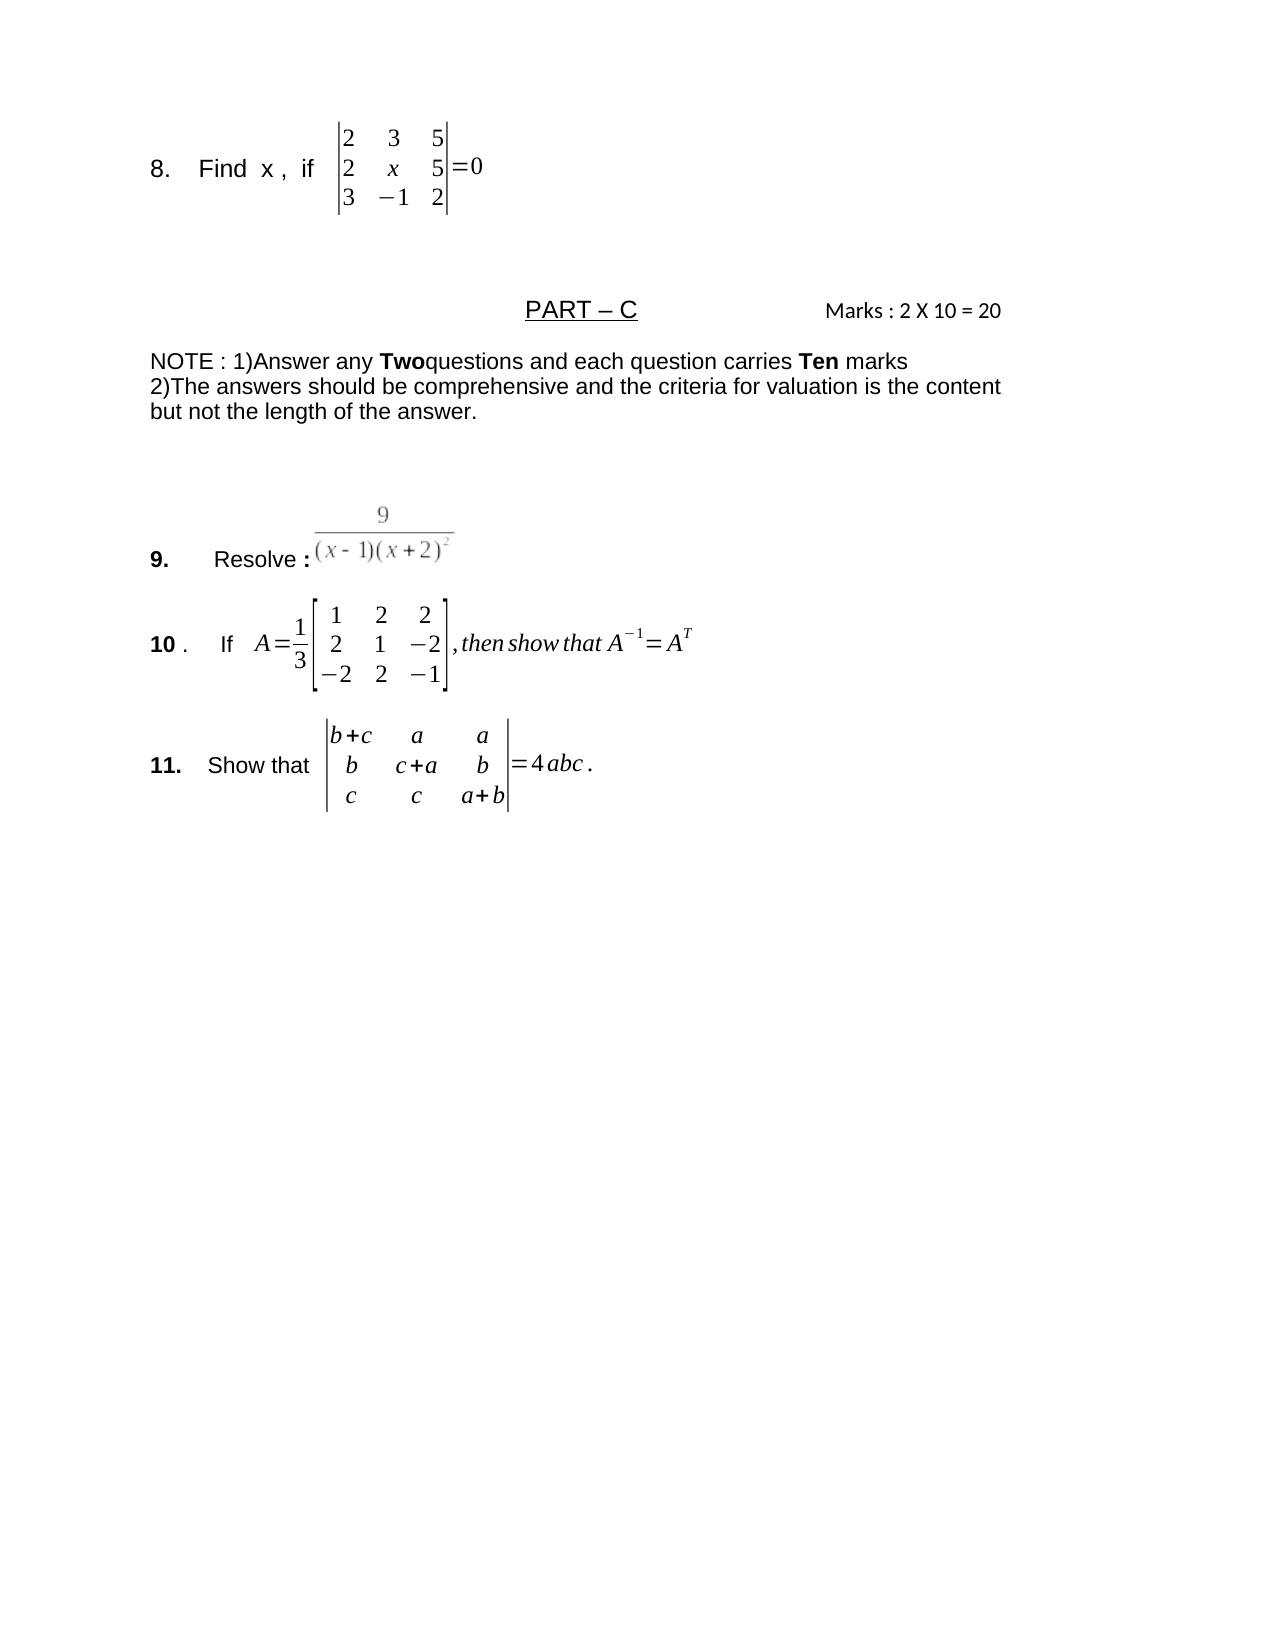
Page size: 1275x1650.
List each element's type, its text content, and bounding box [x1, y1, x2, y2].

text but not the length of the answer. [150, 399, 1155, 424]
text 10 . If [150, 597, 1155, 692]
text 8. Find x , if [150, 120, 1155, 216]
text 9. Resolve : [150, 499, 1155, 572]
text 11. Show that [150, 717, 1155, 813]
text 2)The answers should be comprehensive and the criteria for valuation is the content [150, 374, 1155, 399]
text NOTE : 1)Answer any Twoquestions and each question carries Ten marks [150, 349, 1155, 374]
text PART – C Marks : 2 X 10 = 20 [150, 295, 1155, 324]
